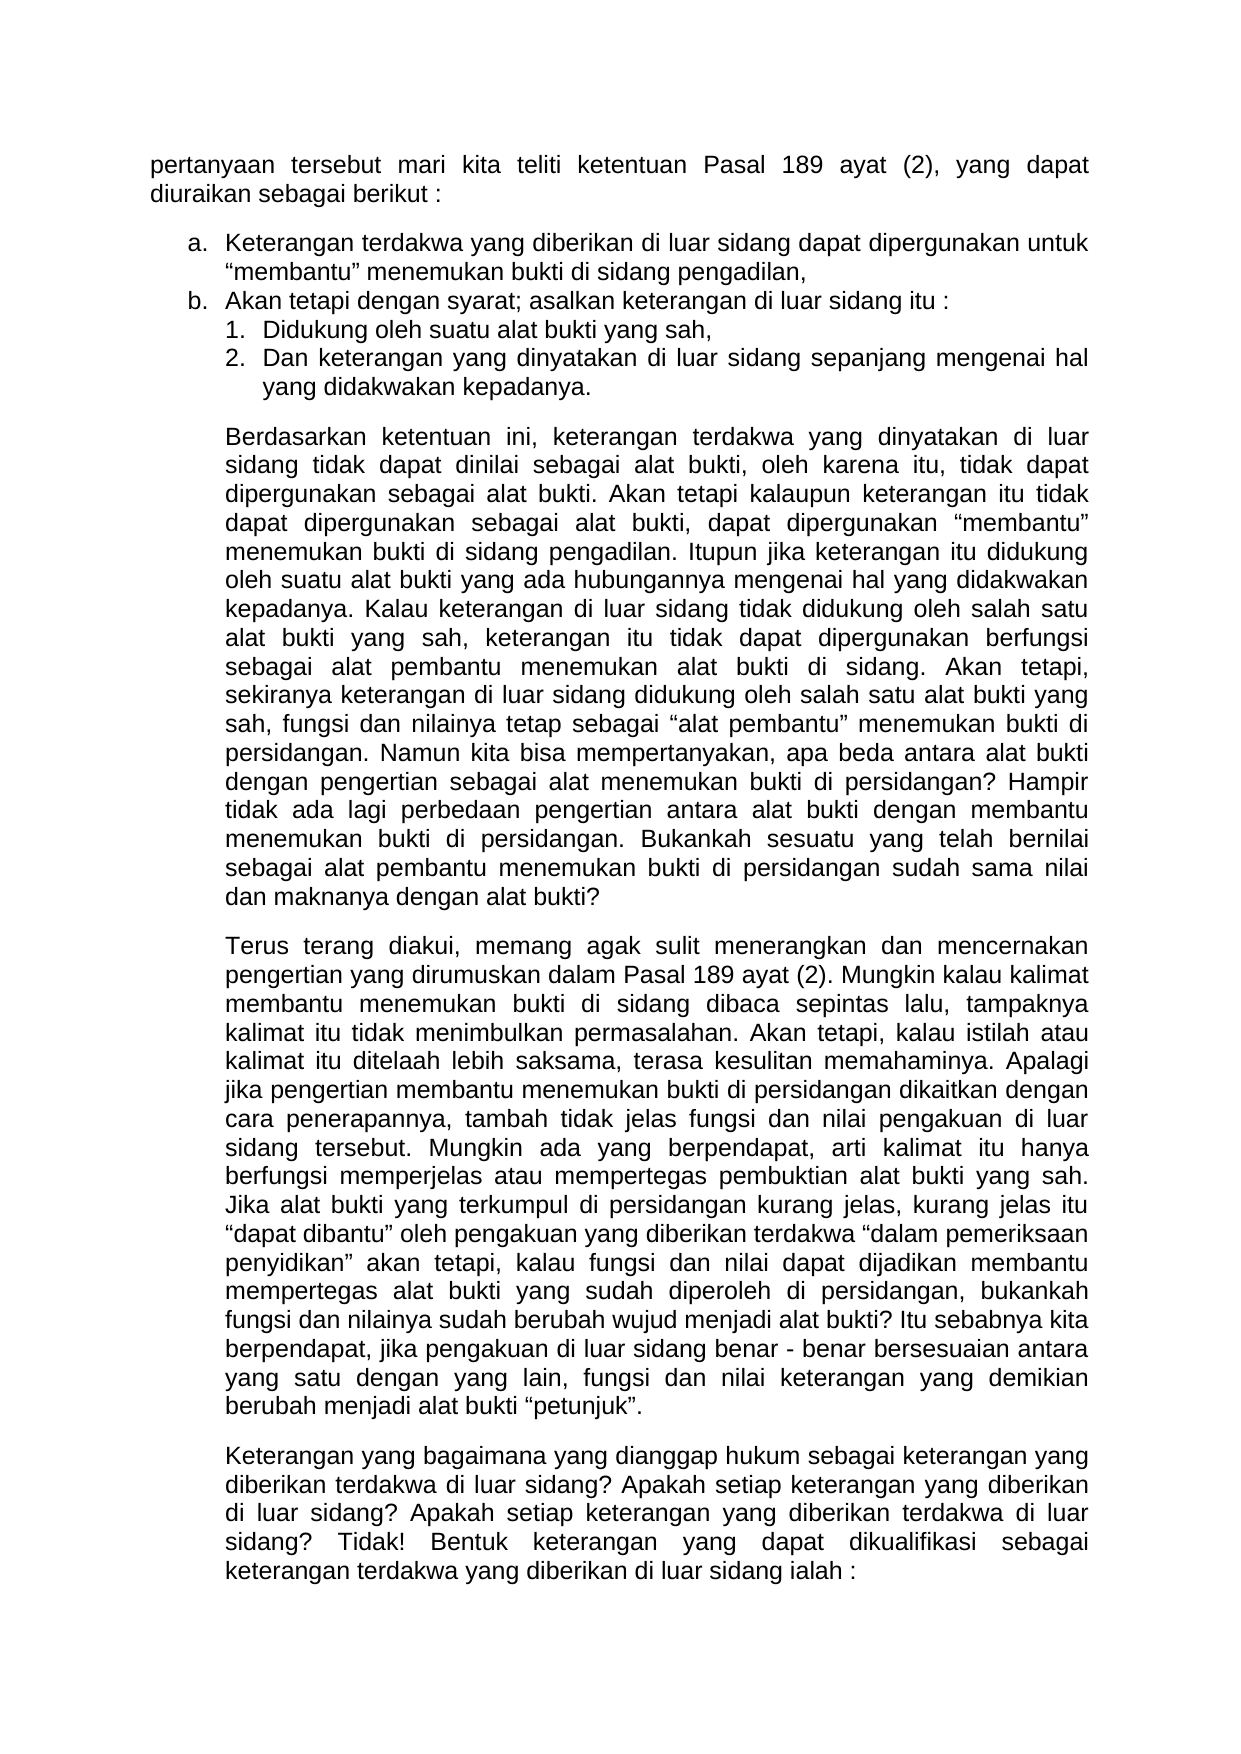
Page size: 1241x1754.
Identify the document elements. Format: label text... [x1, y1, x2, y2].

text Berdasarkan ketentuan ini, keterangan terdakwa yang dinyatakan di luar sidang tidak dapat dinilai sebagai alat bukti, oleh karena itu, tidak dapat dipergunakan sebagai alat bukti. Akan tetapi kalaupun keterangan itu tidak dapat dipergunakan sebagai alat bukti, dapat dipergunakan “membantu” menemukan bukti di sidang pengadilan. Itupun jika keterangan itu didukung oleh suatu alat bukti yang ada hubungannya mengenai hal yang didakwakan kepadanya. Kalau keterangan di luar sidang tidak didukung oleh salah satu alat bukti yang sah, keterangan itu tidak dapat dipergunakan berfungsi sebagai alat pembantu menemukan alat bukti di sidang. Akan tetapi, sekiranya keterangan di luar sidang didukung oleh salah satu alat bukti yang sah, fungsi dan nilainya tetap sebagai “alat pembantu” menemukan bukti di persidangan. Namun kita bisa mempertanyakan, apa beda antara alat bukti dengan pengertian sebagai alat menemukan bukti di persidangan? Hampir tidak ada lagi perbedaan pengertian antara alat bukti dengan membantu menemukan bukti di persidangan. Bukankah sesuatu yang telah bernilai sebagai alat pembantu menemukan bukti di persidangan sudah sama nilai dan maknanya dengan alat bukti? [225, 422, 1090, 910]
text Terus terang diakui, memang agak sulit menerangkan dan mencernakan pengertian yang dirumuskan dalam Pasal 189 ayat (2). Mungkin kalau kalimat membantu menemukan bukti di sidang dibaca sepintas lalu, tampaknya kalimat itu tidak menimbulkan permasalahan. Akan tetapi, kalau istilah atau kalimat itu ditelaah lebih saksama, terasa kesulitan memahaminya. Apalagi jika pengertian membantu menemukan bukti di persidangan dikaitkan dengan cara penerapannya, tambah tidak jelas fungsi dan nilai pengakuan di luar sidang tersebut. Mungkin ada yang berpendapat, arti kalimat itu hanya berfungsi memperjelas atau mempertegas pembuktian alat bukti yang sah. Jika alat bukti yang terkumpul di persidangan kurang jelas, kurang jelas itu “dapat dibantu” oleh pengakuan yang diberikan terdakwa “dalam pemeriksaan penyidikan” akan tetapi, kalau fungsi dan nilai dapat dijadikan membantu mempertegas alat bukti yang sudah diperoleh di persidangan, bukankah fungsi dan nilainya sudah berubah wujud menjadi alat bukti? Itu sebabnya kita berpendapat, jika pengakuan di luar sidang benar - benar bersesuaian antara yang satu dengan yang lain, fungsi dan nilai keterangan yang demikian berubah menjadi alat bukti “petunjuk”. [225, 931, 1090, 1420]
list Dan keterangan yang dinyatakan di luar sidang sepanjang mengenai hal yang didakwakan kepadanya. [225, 343, 1090, 401]
list Didukung oleh suatu alat bukti yang sah, [225, 314, 1090, 343]
text Keterangan yang bagaimana yang dianggap hukum sebagai keterangan yang diberikan terdakwa di luar sidang? Apakah setiap keterangan yang diberikan di luar sidang? Apakah setiap keterangan yang diberikan terdakwa di luar sidang? Tidak! Bentuk keterangan yang dapat dikualifikasi sebagai keterangan terdakwa yang diberikan di luar sidang ialah : [225, 1441, 1090, 1584]
list Akan tetapi dengan syarat; asalkan keterangan di luar sidang itu : [187, 286, 1090, 314]
list Keterangan terdakwa yang diberikan di luar sidang dapat dipergunakan untuk “membantu” menemukan bukti di sidang pengadilan, [187, 228, 1090, 286]
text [150, 150, 1090, 207]
